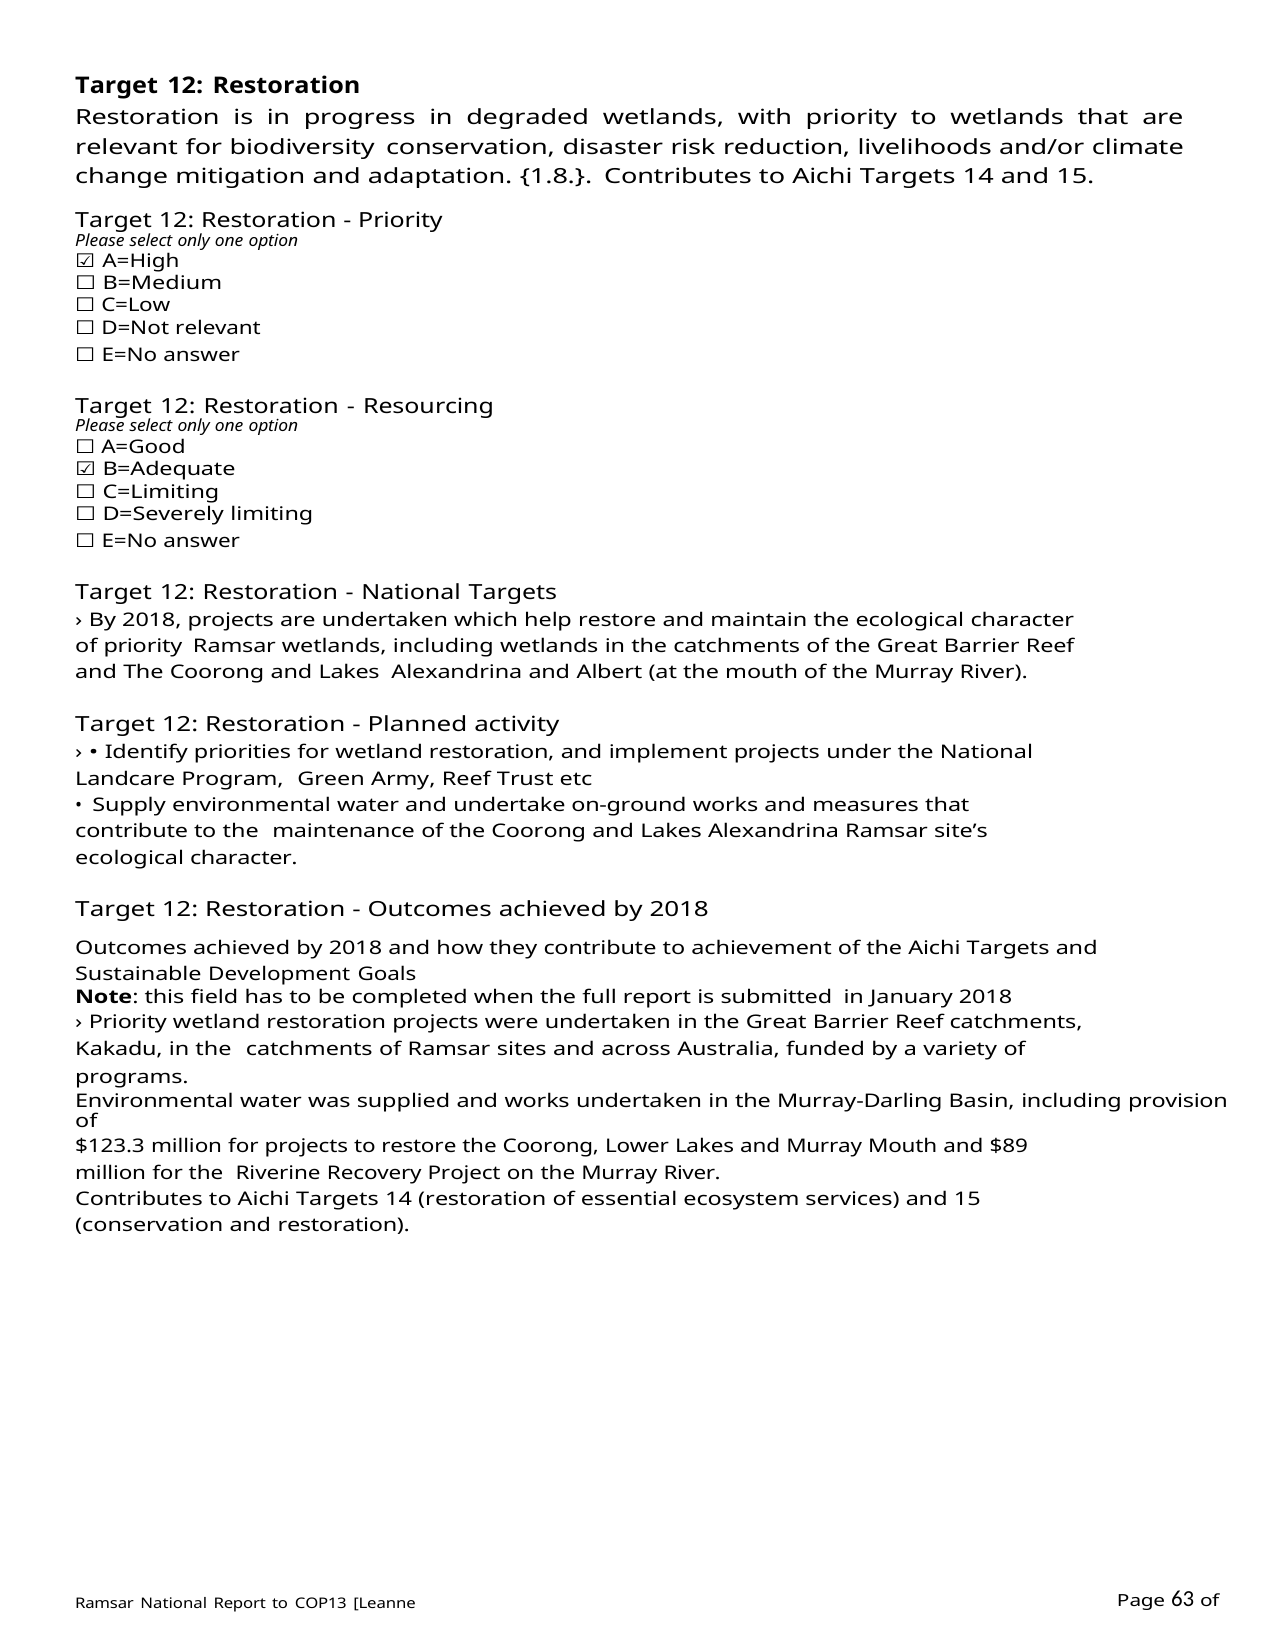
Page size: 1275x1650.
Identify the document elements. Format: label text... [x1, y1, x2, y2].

subtitle Target 12: Restoration [75, 69, 1254, 101]
text › Priority wetland restoration projects were undertaken in the Great Barrier Reef catchments, Kakadu, in the catchments of Ramsar sites and across Australia, funded by a variety of programs. [75, 1008, 1099, 1089]
text Contributes to Aichi Targets 14 (restoration of essential ecosystem services) and 15 (conservation and restoration). [75, 1185, 1099, 1237]
text ☐ E=No answer [75, 339, 1254, 367]
text ☐ A=Good [75, 435, 1254, 458]
text Outcomes achieved by 2018 and how they contribute to achievement of the Aichi Targets and Sustainable Development Goals [75, 934, 1099, 986]
text ☑ B=Adequate [75, 458, 1254, 480]
text ☑ A=High [75, 249, 1254, 272]
text Target 12: Restoration - Priority [75, 205, 1254, 233]
subtitle Target 12: Restoration - Outcomes achieved by 2018 [75, 894, 1254, 922]
text › • Identify priorities for wetland restoration, and implement projects under the National Landcare Program, Green Army, Reef Trust etc [75, 738, 1099, 790]
text Please select only one option [75, 234, 1254, 249]
text Please select only one option [75, 420, 1254, 435]
text ☐ E=No answer [75, 525, 1254, 553]
subtitle Target 12: Restoration - Resourcing [75, 391, 1254, 419]
list Supply environmental water and undertake on-ground works and measures that contribute to the maintenance of the Coorong and Lakes Alexandrina Ramsar site’s ecological character. [75, 791, 1007, 869]
text Environmental water was supplied and works undertaken in the Murray-Darling Basin, including provision of [75, 1091, 1254, 1132]
subtitle Target 12: Restoration - Planned activity [75, 709, 1254, 737]
text $123.3 million for projects to restore the Coorong, Lower Lakes and Murray Mouth and $89 million for the Riverine Recovery Project on the Murray River. [75, 1133, 1099, 1184]
text ☐ C=Low [75, 294, 1254, 316]
text ☐ D=Not relevant [75, 316, 1254, 339]
text Note: this field has to be completed when the full report is submitted in January 2018 [75, 987, 1254, 1008]
text ☐ D=Severely limiting [75, 503, 1254, 525]
subtitle Target 12: Restoration - National Targets [75, 577, 1254, 605]
text ☐ C=Limiting [75, 480, 1254, 503]
text › By 2018, projects are undertaken which help restore and maintain the ecological character of priority Ramsar wetlands, including wetlands in the catchments of the Great Barrier Reef and The Coorong and Lakes Alexandrina and Albert (at the mouth of the Murray River). [75, 606, 1094, 684]
text ☐ B=Medium [75, 272, 1254, 294]
subtitle Restoration is in progress in degraded wetlands, with priority to wetlands that are relevant for biodiversity conservation, disaster risk reduction, livelihoods and/or climate change mitigation and adaptation. {1.8.}. Contributes to Aichi Targets 14 and 15. [75, 102, 1184, 189]
